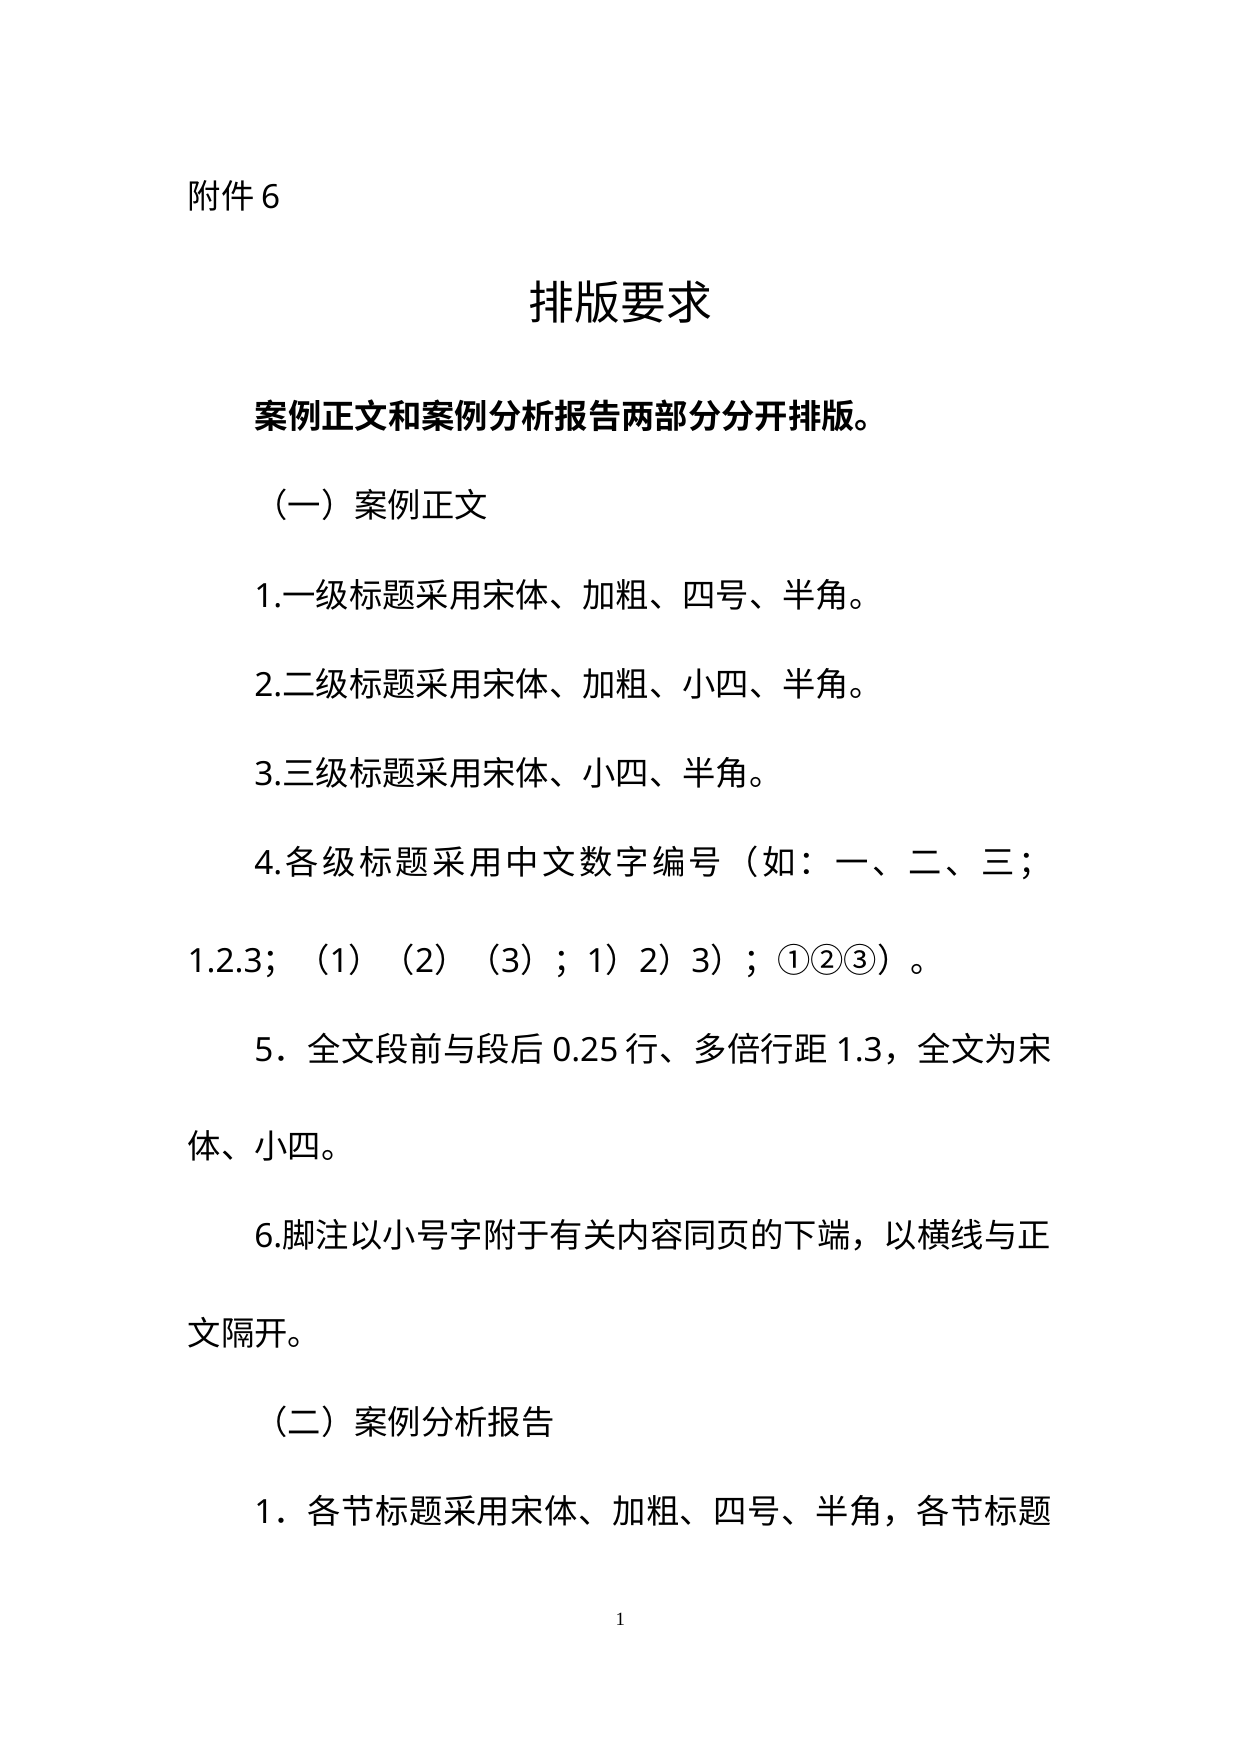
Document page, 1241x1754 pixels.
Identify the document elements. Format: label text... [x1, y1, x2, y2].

text 4.各级标题采用中文数字编号（如：一、二、三；1.2.3；（1）（2）（3）；1）2）3）；①②③）。 [187, 828, 1053, 990]
text 2.二级标题采用宋体、加粗、小四、半角。 [187, 649, 1053, 714]
text 1.一级标题采用宋体、加粗、四号、半角。 [187, 560, 1053, 625]
text （一）案例正文 [187, 471, 1053, 536]
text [187, 1477, 1053, 1542]
text 排版要求 [187, 251, 1053, 349]
text 3.三级标题采用宋体、小四、半角。 [187, 738, 1053, 803]
text （二）案例分析报告 [187, 1387, 1053, 1452]
text 附件6 [187, 162, 1053, 227]
text 5．全文段前与段后0.25行、多倍行距1.3，全文为宋体、小四。 [187, 1014, 1053, 1177]
text 案例正文和案例分析报告两部分分开排版。 [187, 382, 1053, 447]
text 6.脚注以小号字附于有关内容同页的下端，以横线与正文隔开。 [187, 1201, 1053, 1363]
